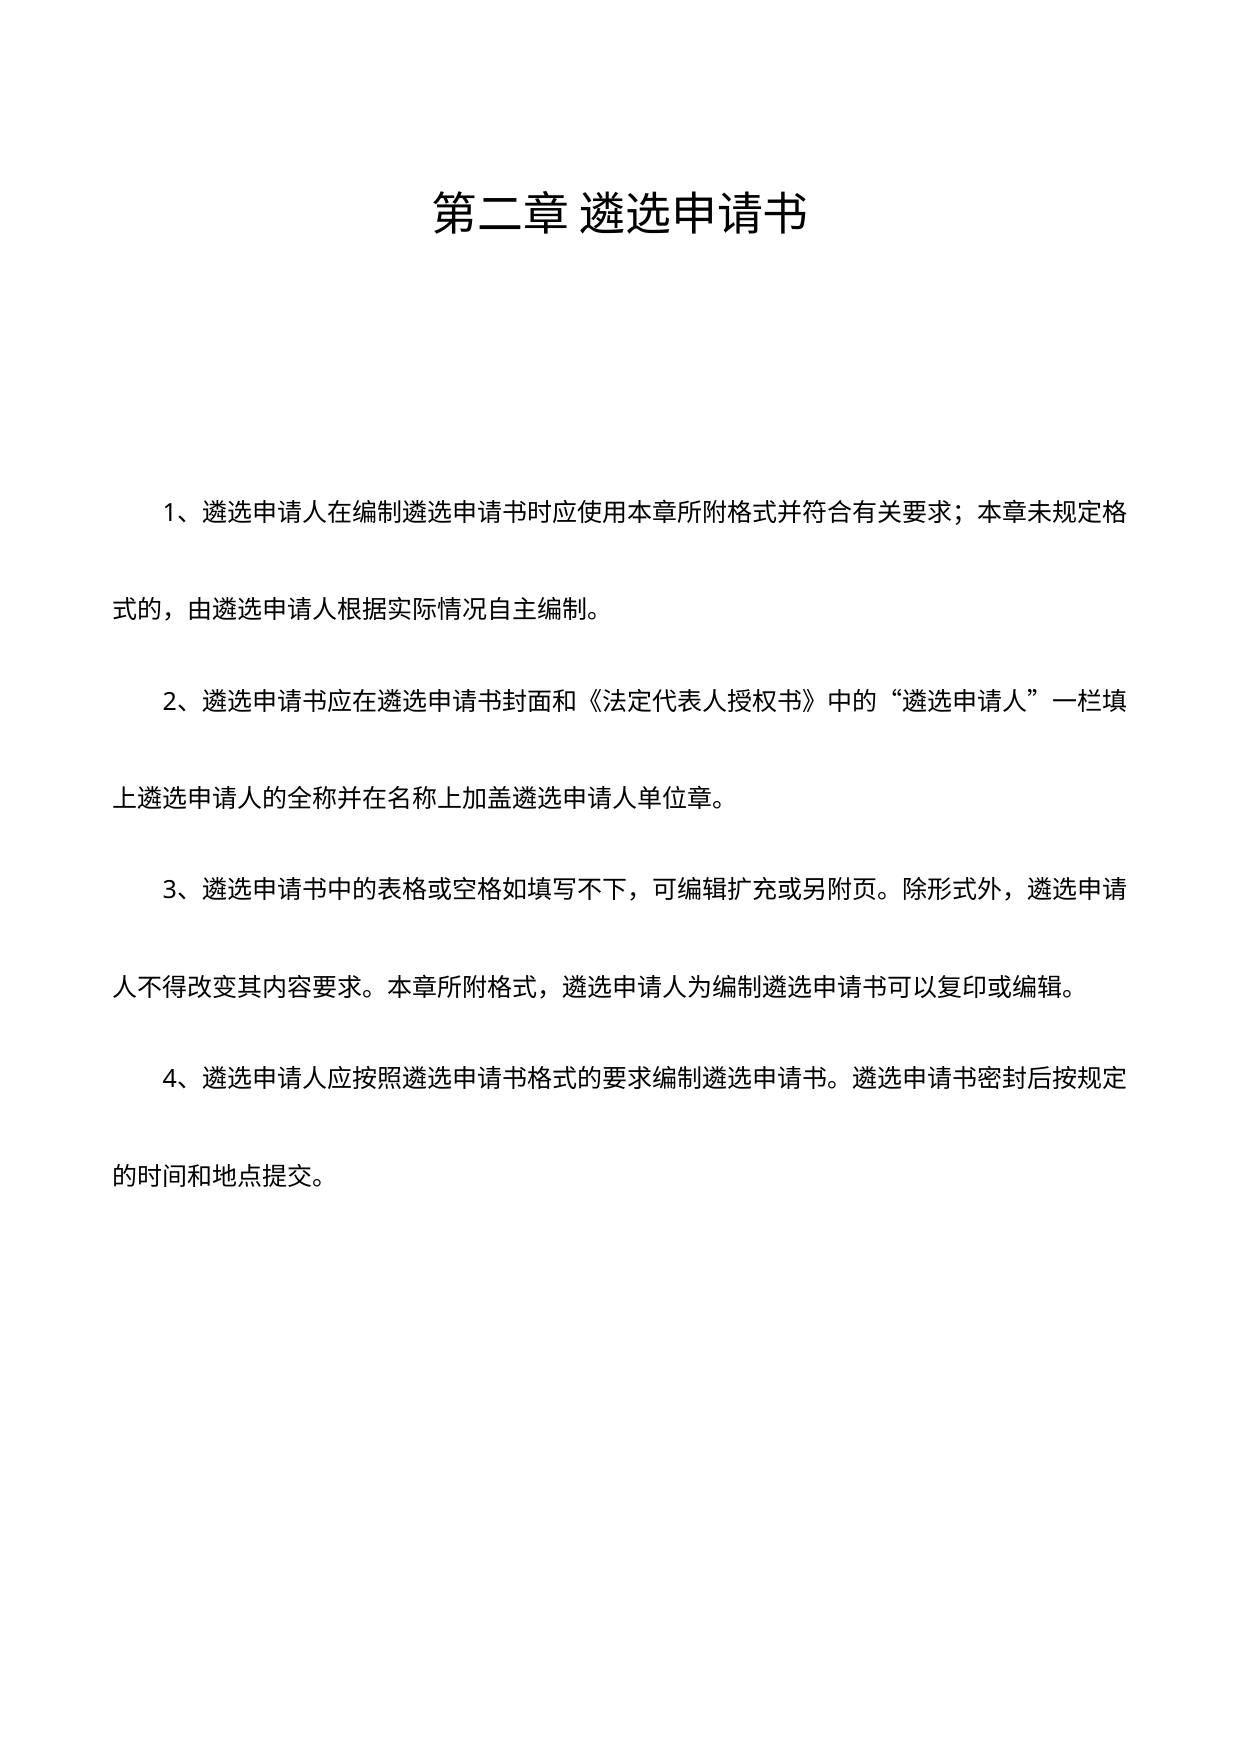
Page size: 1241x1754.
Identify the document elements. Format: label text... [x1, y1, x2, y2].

text 4、遴选申请人应按照遴选申请书格式的要求编制遴选申请书。遴选申请书密封后按规定的时间和地点提交。 [112, 1044, 1128, 1207]
text 3、遴选申请书中的表格或空格如填写不下，可编辑扩充或另附页。除形式外，遴选申请人不得改变其内容要求。本章所附格式，遴选申请人为编制遴选申请书可以复印或编辑。 [112, 856, 1128, 1018]
text 2、遴选申请书应在遴选申请书封面和《法定代表人授权书》中的“遴选申请人”一栏填上遴选申请人的全称并在名称上加盖遴选申请人单位章。 [112, 667, 1128, 829]
subtitle 第二章 遴选申请书 [112, 162, 1128, 259]
text 1、遴选申请人在编制遴选申请书时应使用本章所附格式并符合有关要求；本章未规定格式的，由遴选申请人根据实际情况自主编制。 [112, 478, 1128, 640]
